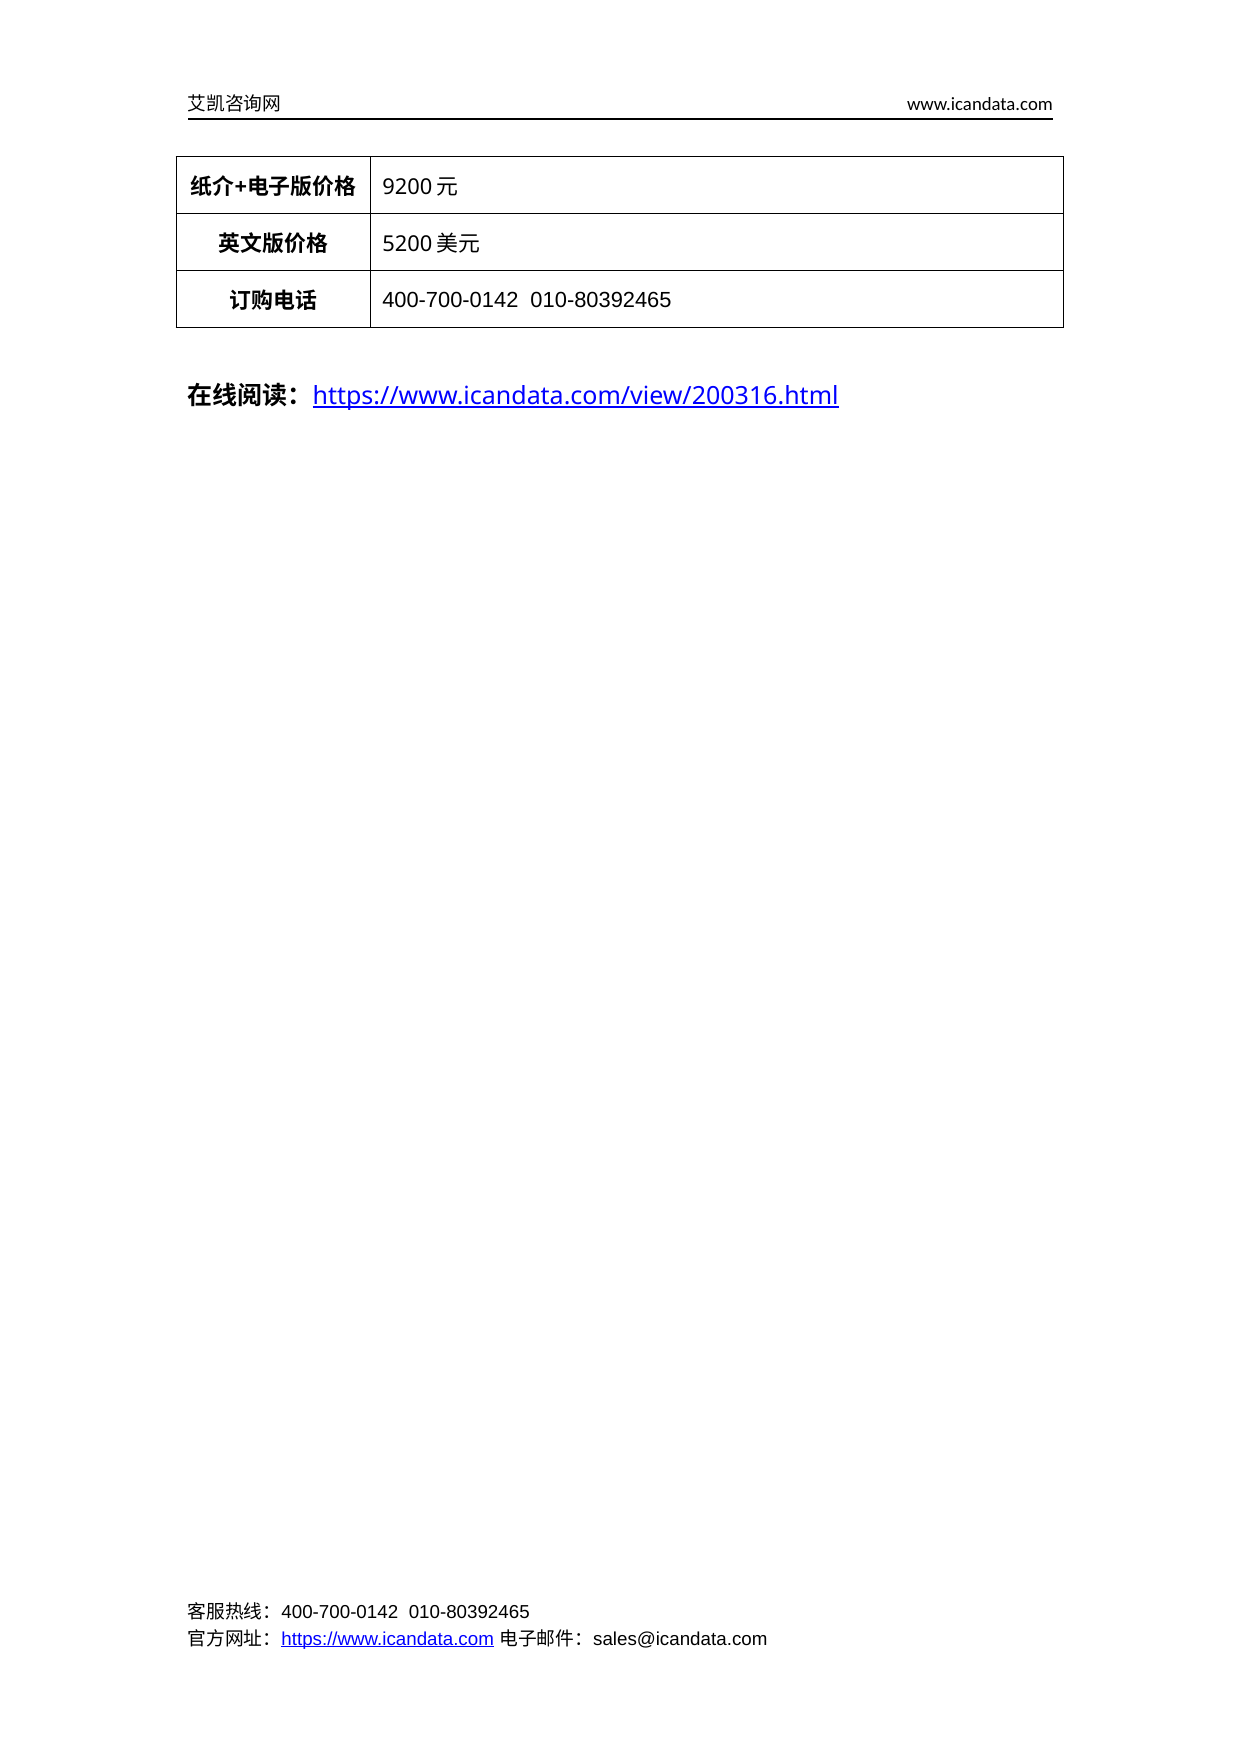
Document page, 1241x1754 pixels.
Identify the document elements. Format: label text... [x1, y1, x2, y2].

table_cell 5200美元 [371, 214, 1063, 270]
text 在线阅读：https://www.icandata.com/view/200316.html [187, 361, 1053, 426]
table_cell 9200元 [371, 157, 1063, 213]
table_cell 英文版价格 [177, 214, 370, 270]
table_cell 纸介+电子版价格 [177, 157, 370, 213]
table_cell 400-700-0142 010-80392465 [371, 271, 1063, 327]
table_cell 订购电话 [177, 271, 370, 327]
